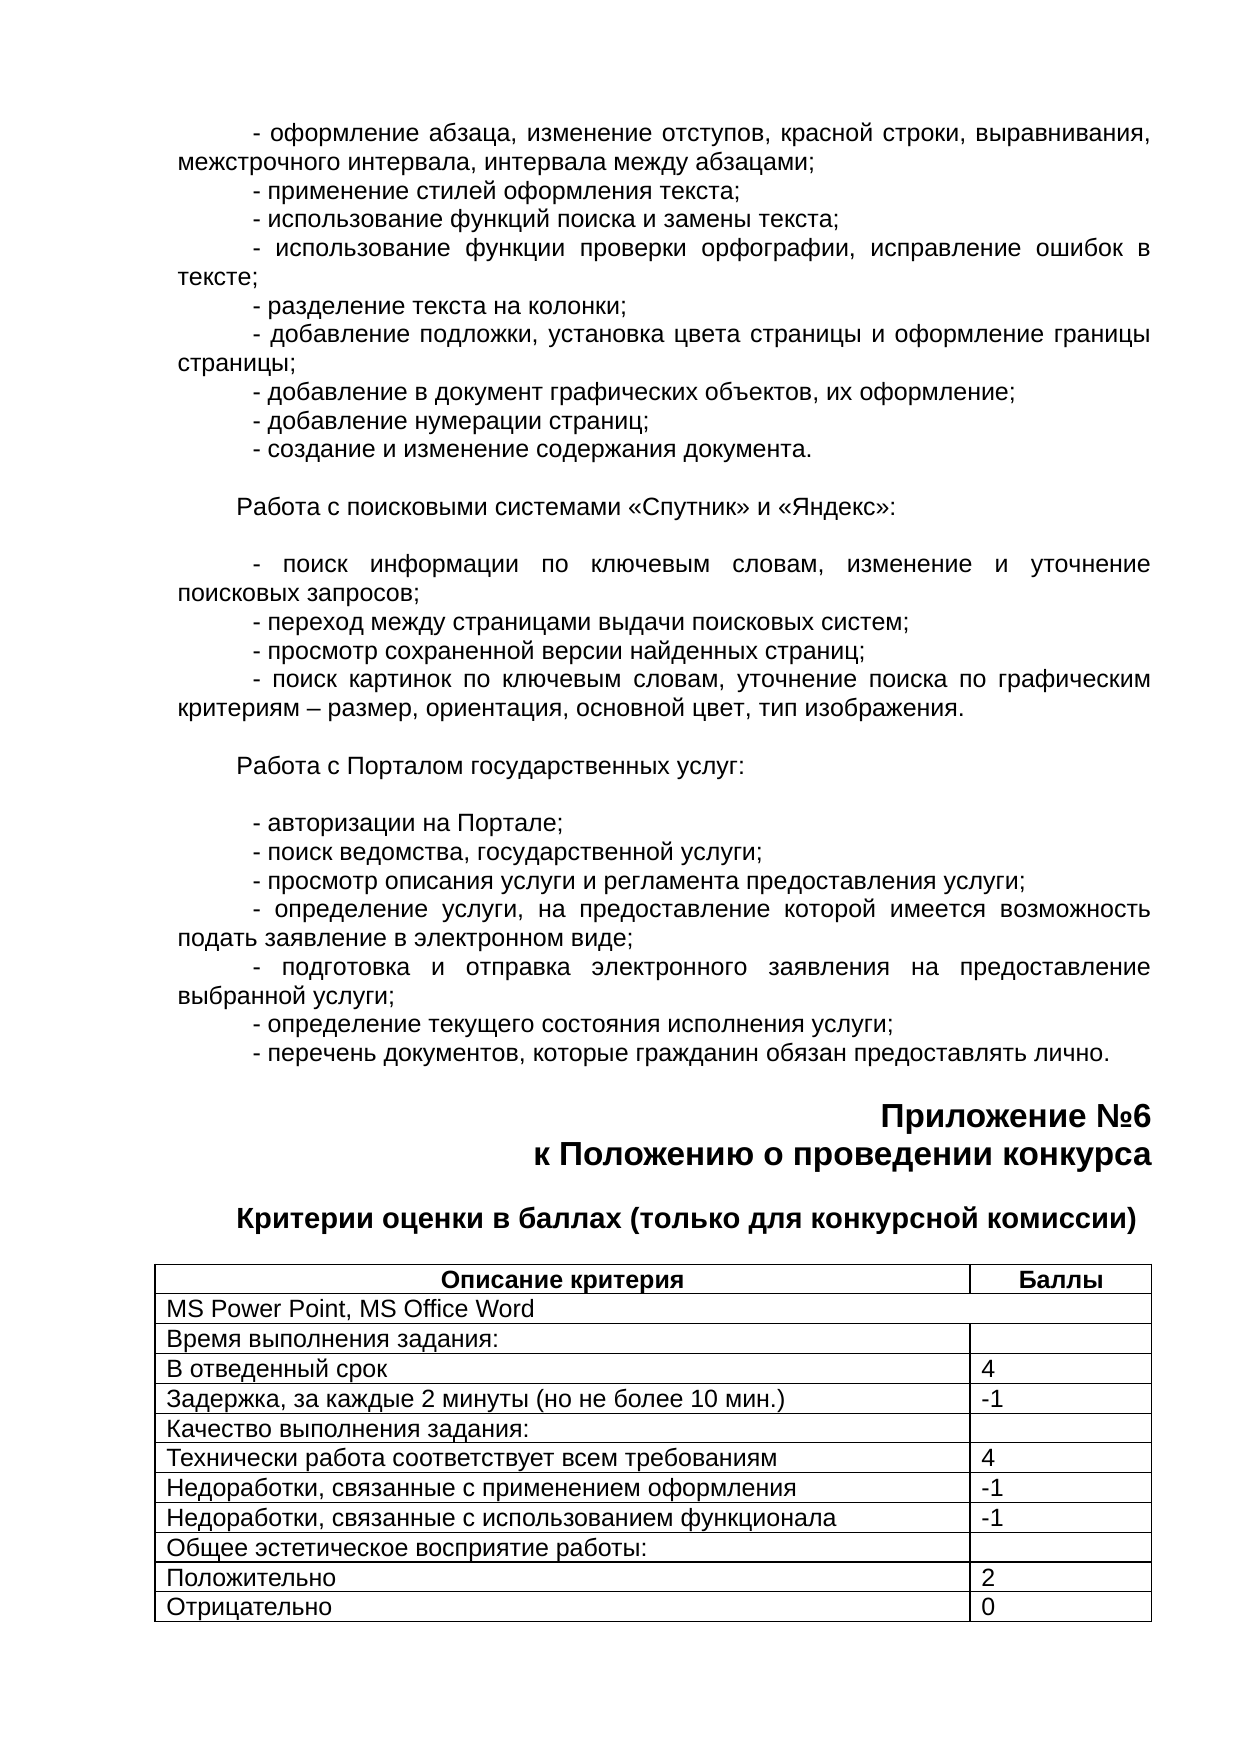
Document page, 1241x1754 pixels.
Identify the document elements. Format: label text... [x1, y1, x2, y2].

table_cell Отрицательно [156, 1592, 969, 1621]
text - оформление абзаца, изменение отступов, красной строки, выравнивания, межстрочного интервала, интервала между абзацами; [177, 118, 1152, 176]
text - определение услуги, на предоставление которой имеется возможность подать заявление в электронном виде; [177, 894, 1152, 952]
text - использование функций поиска и замены текста; [177, 204, 1152, 233]
text Работа с поисковыми системами «Спутник» и «Яндекс»: [177, 492, 1152, 521]
table_cell [971, 1414, 1151, 1442]
text - просмотр сохраненной версии найденных страниц; [177, 636, 1152, 664]
table_cell Положительно [156, 1563, 969, 1591]
text - определение текущего состояния исполнения услуги; [177, 1009, 1152, 1038]
text - добавление нумерации страниц; [177, 406, 1152, 434]
table_cell Недоработки, связанные с использованием функционала [156, 1503, 969, 1532]
table_cell Задержка, за каждые 2 минуты (но не более 10 мин.) [156, 1384, 969, 1412]
table_cell Недоработки, связанные с применением оформления [156, 1473, 969, 1502]
table_cell В отведенный срок [156, 1354, 969, 1383]
text - применение стилей оформления текста; [177, 176, 1152, 204]
table_header Баллы [971, 1265, 1151, 1293]
table_cell [971, 1533, 1151, 1561]
text - использование функции проверки орфографии, исправление ошибок в тексте; [177, 233, 1152, 291]
text Приложение №6 [177, 1096, 1152, 1134]
table_header Описание критерия [156, 1265, 969, 1293]
text - авторизации на Портале; [177, 808, 1152, 837]
text - переход между страницами выдачи поисковых систем; [177, 607, 1152, 636]
table_cell -1 [971, 1384, 1151, 1412]
table_cell -1 [971, 1503, 1151, 1532]
table_cell 0 [971, 1592, 1151, 1621]
text Критерии оценки в баллах (только для конкурсной комиссии) [177, 1201, 1152, 1235]
table_cell MS Power Point, MS Office Word [156, 1294, 1151, 1323]
text - поиск картинок по ключевым словам, уточнение поиска по графическим критериям – размер, ориентация, основной цвет, тип изображения. [177, 664, 1152, 722]
text Работа с Порталом государственных услуг: [177, 751, 1152, 779]
table_cell 2 [971, 1563, 1151, 1591]
table_cell 4 [971, 1443, 1151, 1472]
table_cell Общее эстетическое восприятие работы: [156, 1533, 969, 1561]
text - добавление в документ графических объектов, их оформление; [177, 377, 1152, 406]
text - поиск ведомства, государственной услуги; [177, 837, 1152, 866]
text - поиск информации по ключевым словам, изменение и уточнение поисковых запросов; [177, 549, 1152, 607]
table_cell [971, 1324, 1151, 1353]
text - подготовка и отправка электронного заявления на предоставление выбранной услуги; [177, 952, 1152, 1009]
table_cell 4 [971, 1354, 1151, 1383]
text - просмотр описания услуги и регламента предоставления услуги; [177, 866, 1152, 894]
text - создание и изменение содержания документа. [177, 434, 1152, 463]
table_cell Время выполнения задания: [156, 1324, 969, 1353]
text - добавление подложки, установка цвета страницы и оформление границы страницы; [177, 319, 1152, 377]
text - разделение текста на колонки; [177, 291, 1152, 319]
table_cell Технически работа соответствует всем требованиям [156, 1443, 969, 1472]
text - перечень документов, которые гражданин обязан предоставлять лично. [177, 1038, 1152, 1067]
table_cell -1 [971, 1473, 1151, 1502]
table_cell Качество выполнения задания: [156, 1414, 969, 1442]
text к Положению о проведении конкурса [177, 1134, 1152, 1172]
